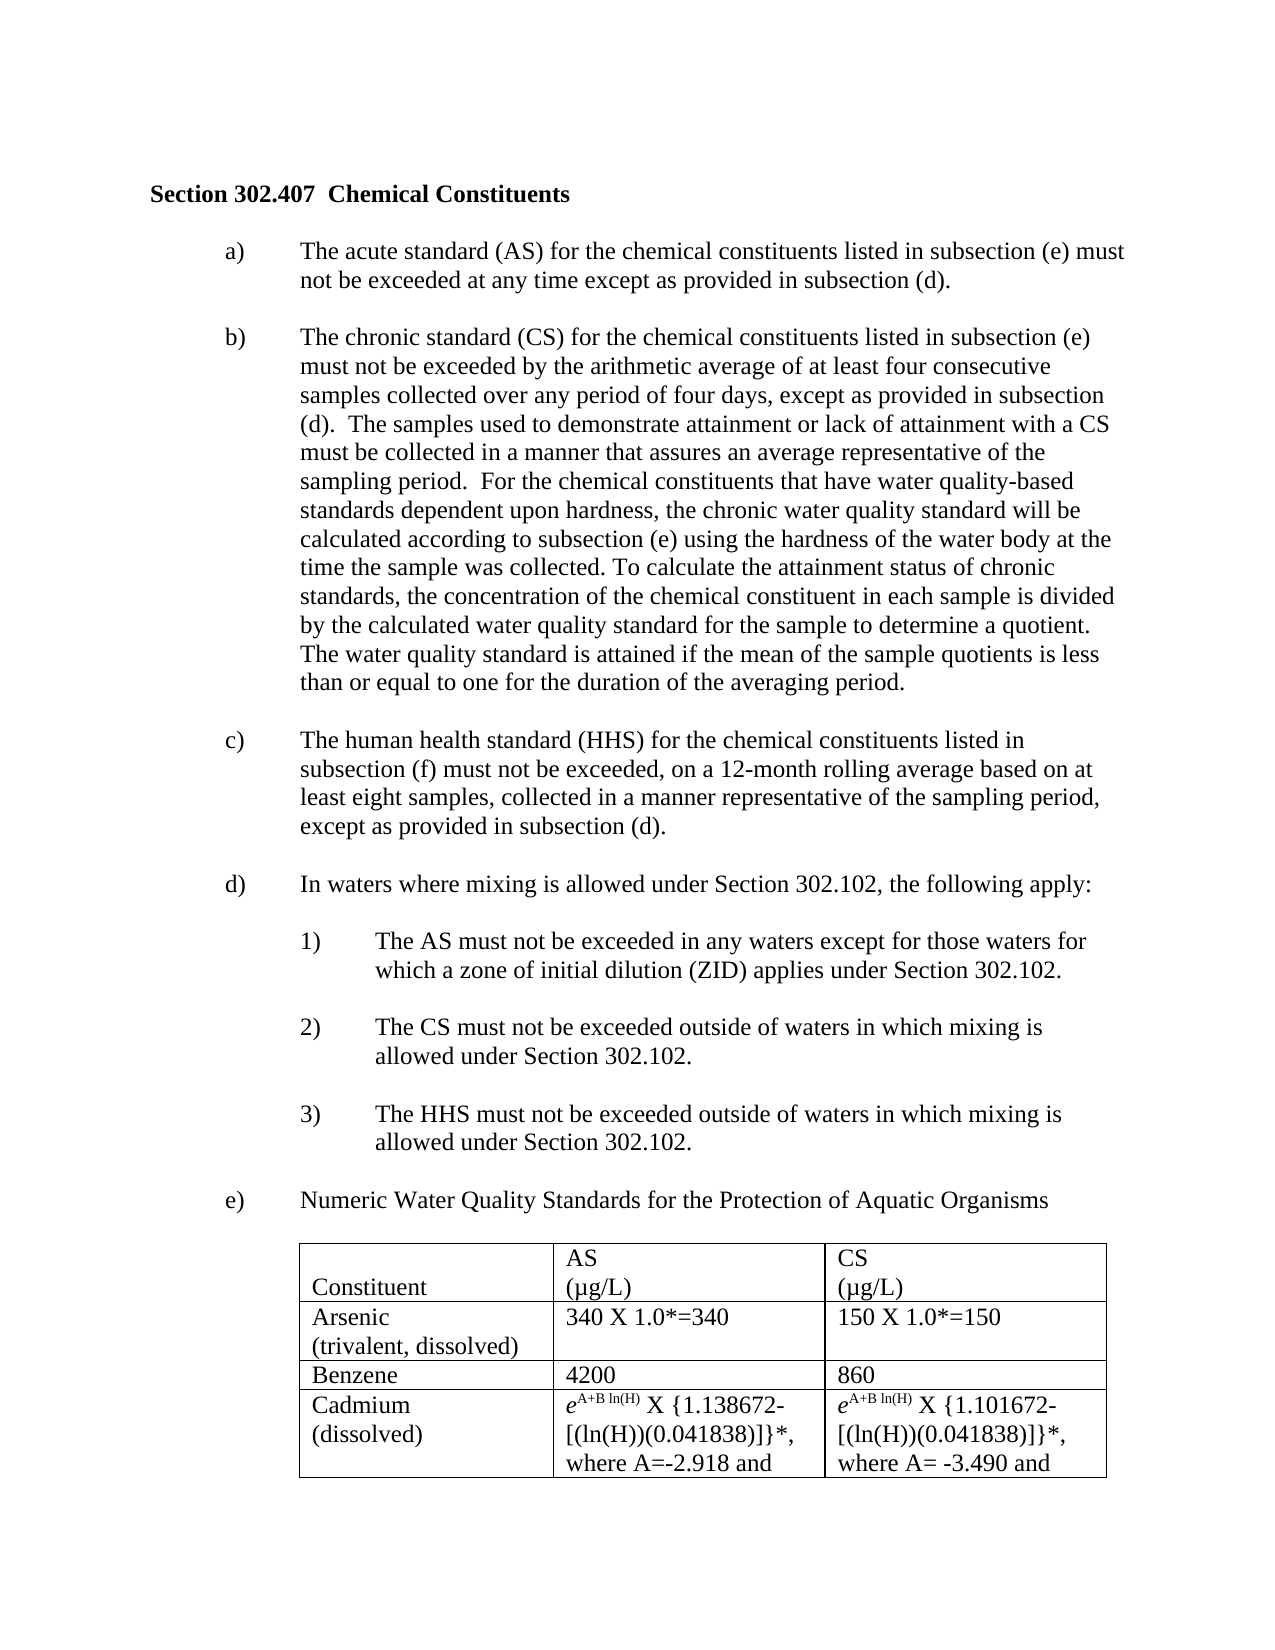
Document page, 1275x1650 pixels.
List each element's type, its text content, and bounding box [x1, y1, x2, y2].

table_cell Benzene [300, 1361, 553, 1389]
table_header AS (µg/L) [554, 1244, 824, 1301]
table_cell Cadmium (dissolved) [300, 1390, 553, 1477]
table_cell 860 [826, 1361, 1106, 1389]
table_cell 150 X 1.0*=150 [826, 1302, 1106, 1359]
text 3) The HHS must not be exceeded outside of waters in which mixing is allowed under Section 302.102. [300, 1099, 1125, 1156]
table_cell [554, 1390, 824, 1477]
text 1) The AS must not be exceeded in any waters except for those waters for which a zone of initial dilution (ZID) applies under Section 302.102. [300, 926, 1125, 984]
text e) Numeric Water Quality Standards for the Protection of Aquatic Organisms [225, 1185, 1125, 1214]
table_header CS (µg/L) [826, 1244, 1106, 1301]
table_cell 4200 [554, 1361, 824, 1389]
text 2) The CS must not be exceeded outside of waters in which mixing is allowed under Section 302.102. [300, 1012, 1125, 1070]
table_cell 340 X 1.0*=340 [554, 1302, 824, 1359]
text Section 302.407 Chemical Constituents [150, 179, 1125, 207]
text a) The acute standard (AS) for the chemical constituents listed in subsection (e) must not be exceeded at any time except as provided in subsection (d). [225, 236, 1125, 294]
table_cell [826, 1390, 1106, 1477]
table_header Constituent [300, 1244, 553, 1301]
table_cell Arsenic (trivalent, dissolved) [300, 1302, 553, 1359]
text c) The human health standard (HHS) for the chemical constituents listed in subsection (f) must not be exceeded, on a 12-month rolling average based on at least eight samples, collected in a manner representative of the sampling period, except as provided in subsection (d). [225, 725, 1125, 840]
text d) In waters where mixing is allowed under Section 302.102, the following apply: [225, 869, 1125, 897]
text b) The chronic standard (CS) for the chemical constituents listed in subsection (e) must not be exceeded by the arithmetic average of at least four consecutive samples collected over any period of four days, except as provided in subsection (d). The samples used to demonstrate attainment or lack of attainment with a CS must be collected in a manner that assures an average representative of the sampling period. For the chemical constituents that have water quality-based standards dependent upon hardness, the chronic water quality standard will be calculated according to subsection (e) using the hardness of the water body at the time the sample was collected. To calculate the attainment status of chronic standards, the concentration of the chemical constituent in each sample is divided by the calculated water quality standard for the sample to determine a quotient. The water quality standard is attained if the mean of the sample quotients is less than or equal to one for the duration of the averaging period. [225, 322, 1125, 696]
